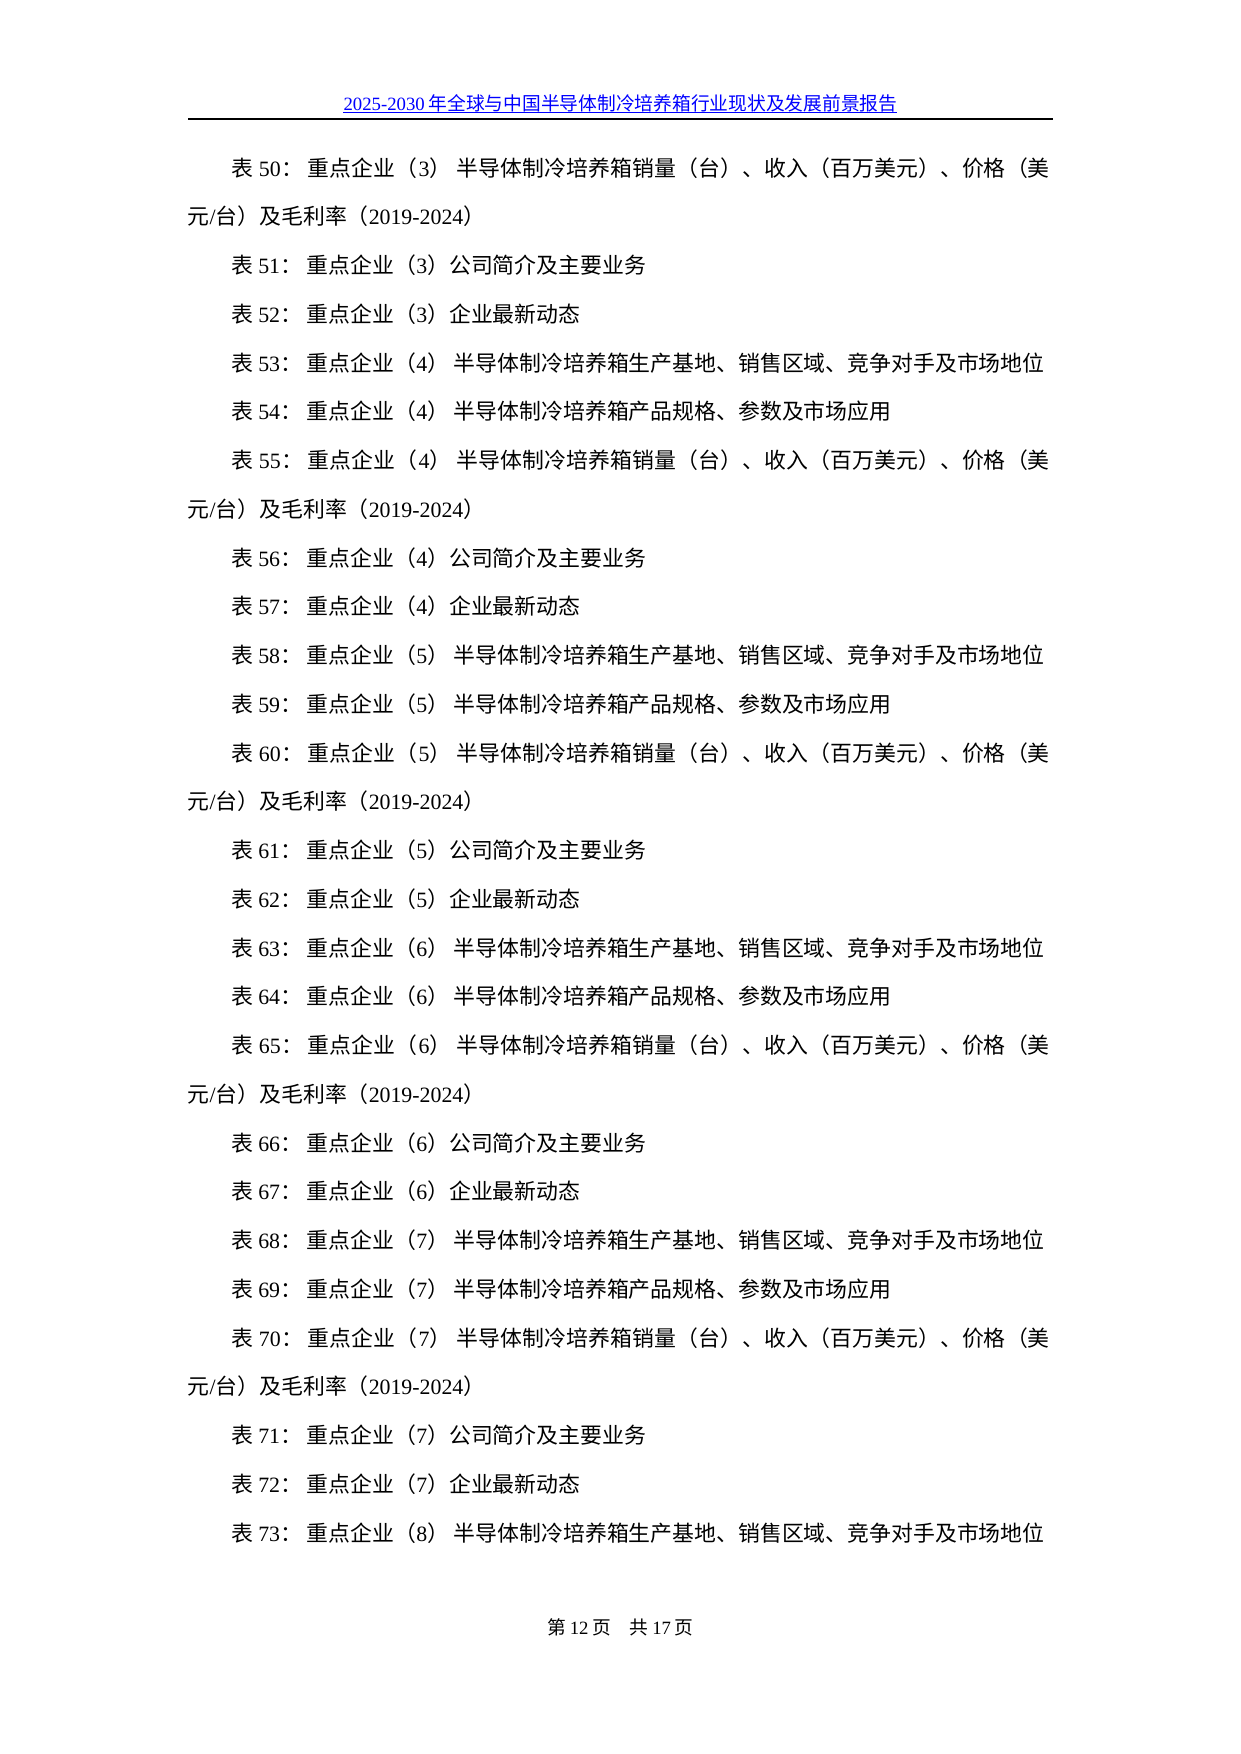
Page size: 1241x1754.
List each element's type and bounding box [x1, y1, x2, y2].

text [187, 150, 1053, 1548]
